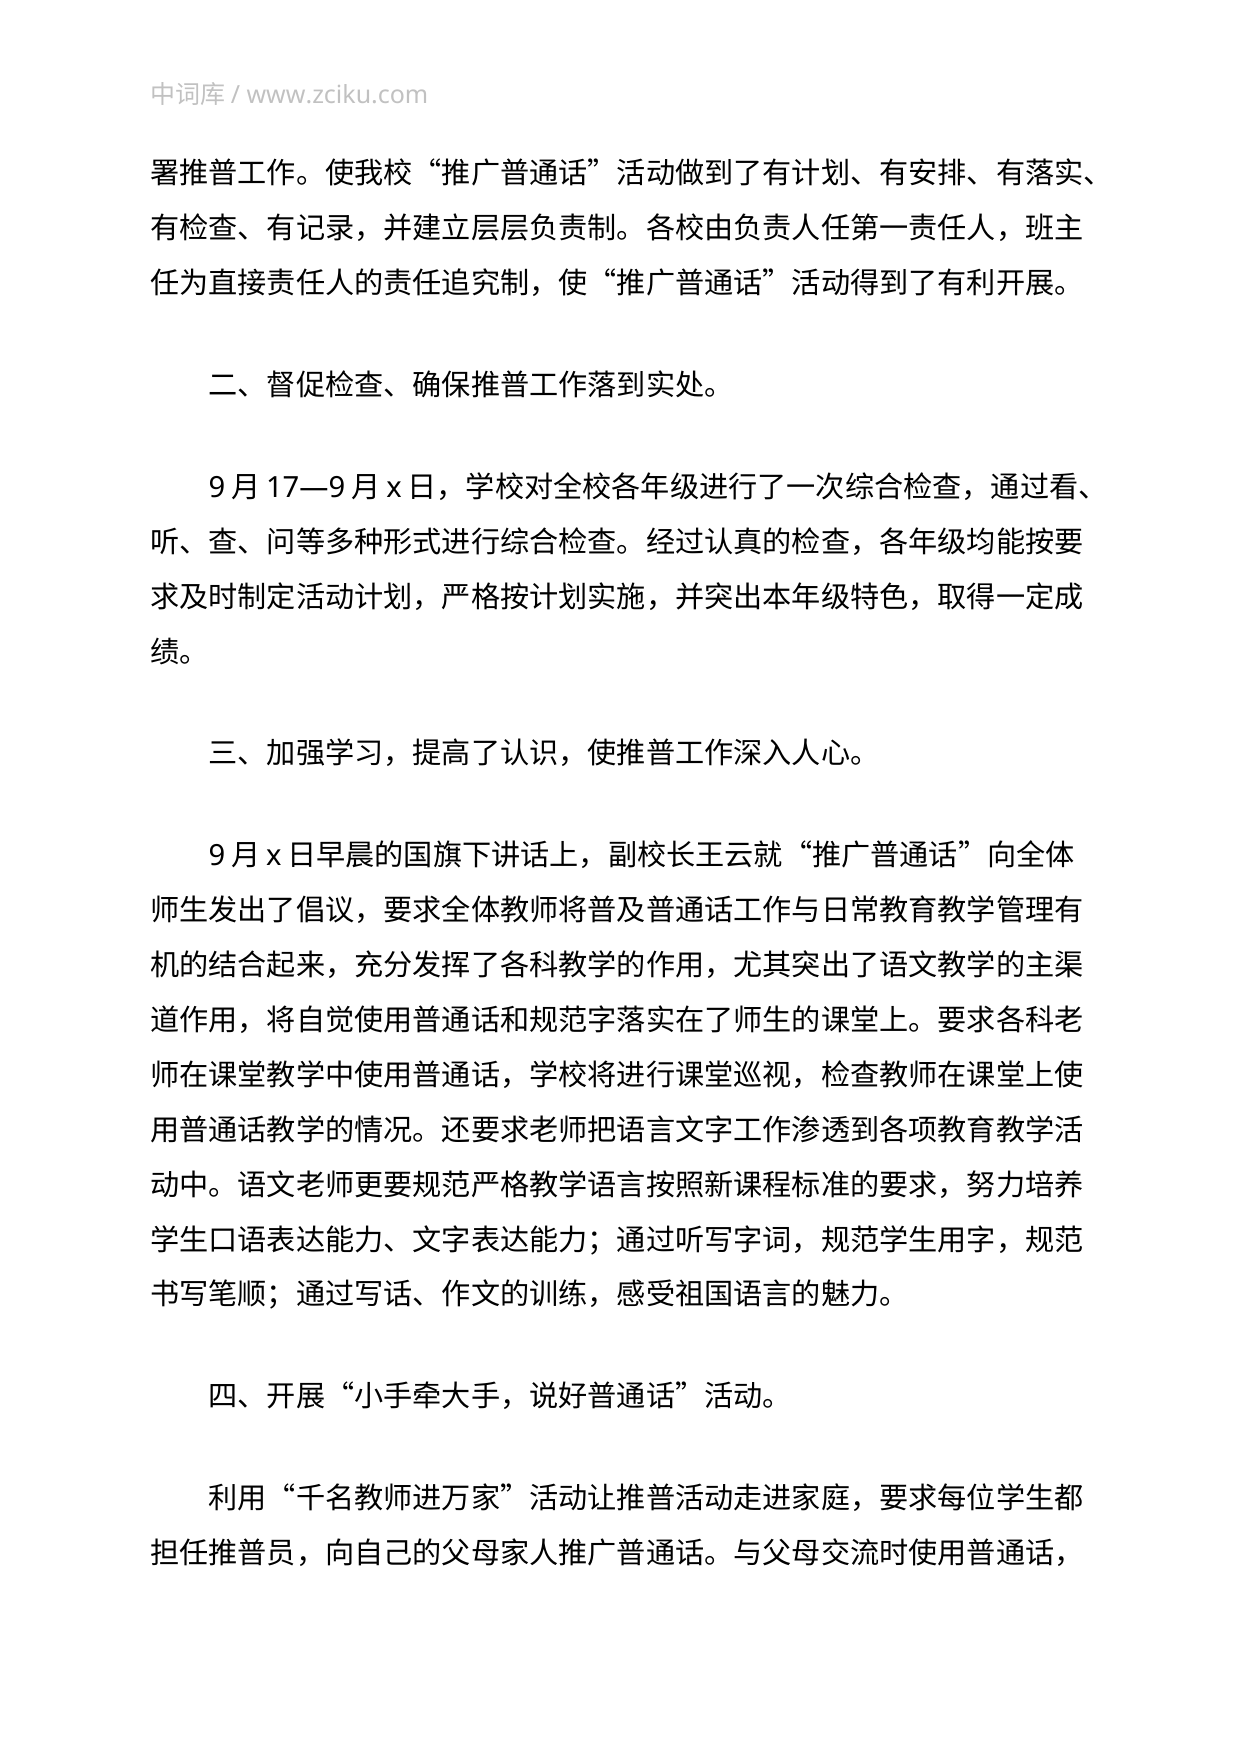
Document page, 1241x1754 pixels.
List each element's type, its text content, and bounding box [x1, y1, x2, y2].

text 四、开展“小手牵大手，说好普通话”活动。 [150, 1373, 1090, 1415]
text 9月17—9月x日，学校对全校各年级进行了一次综合检查，通过看、听、查、问等多种形式进行综合检查。经过认真的检查，各年级均能按要求及时制定活动计划，严格按计划实施，并突出本年级特色，取得一定成绩。 [150, 463, 1090, 670]
text 二、督促检查、确保推普工作落到实处。 [150, 362, 1090, 404]
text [150, 150, 1090, 302]
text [150, 1474, 1090, 1572]
text 9月x日早晨的国旗下讲话上，副校长王云就“推广普通话”向全体师生发出了倡议，要求全体教师将普及普通话工作与日常教育教学管理有机的结合起来，充分发挥了各科教学的作用，尤其突出了语文教学的主渠道作用，将自觉使用普通话和规范字落实在了师生的课堂上。要求各科老师在课堂教学中使用普通话，学校将进行课堂巡视，检查教师在课堂上使用普通话教学的情况。还要求老师把语言文字工作渗透到各项教育教学活动中。语文老师更要规范严格教学语言按照新课程标准的要求，努力培养学生口语表达能力、文字表达能力；通过听写字词，规范学生用字，规范书写笔顺；通过写话、作文的训练，感受祖国语言的魅力。 [150, 832, 1090, 1313]
text 三、加强学习，提高了认识，使推普工作深入人心。 [150, 730, 1090, 772]
